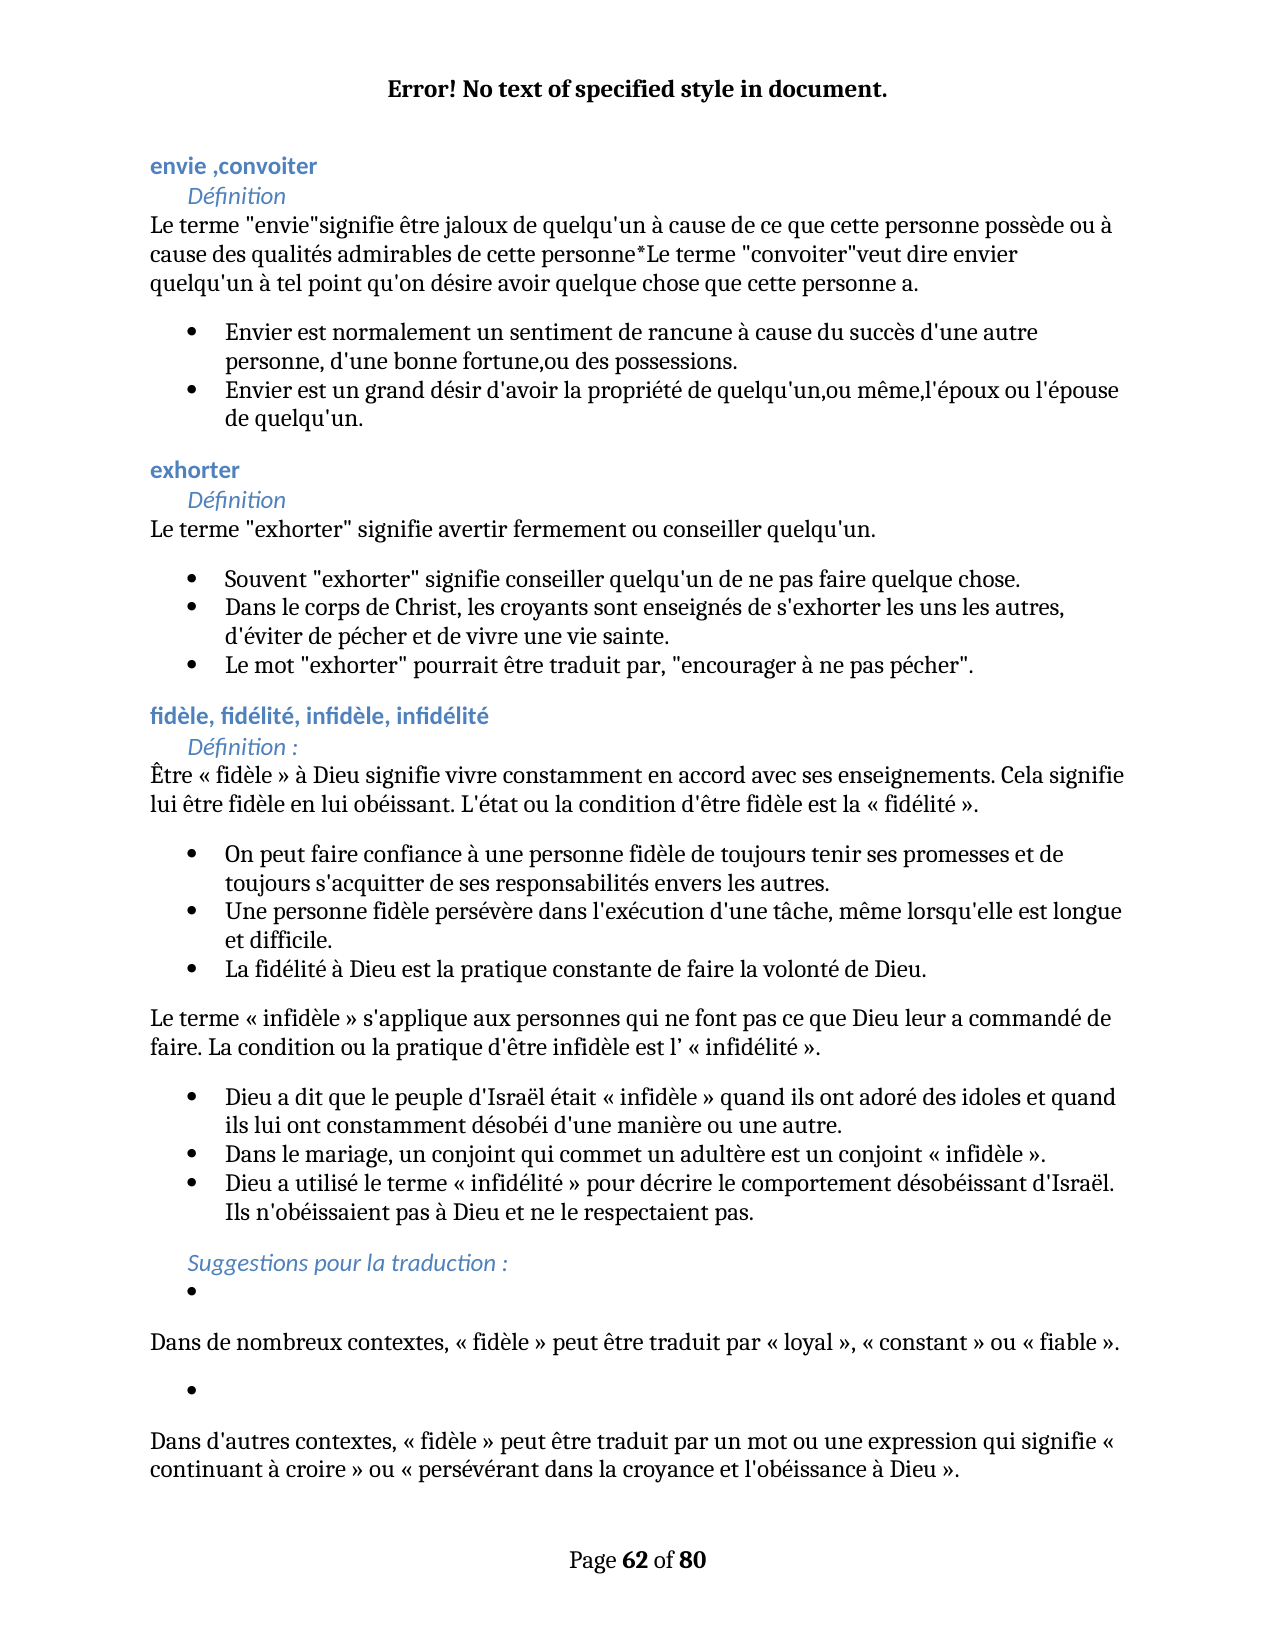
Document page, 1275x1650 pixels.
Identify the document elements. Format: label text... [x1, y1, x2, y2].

text Le terme "exhorter" signifie avertir fermement ou conseiller quelqu'un. [150, 515, 1125, 544]
list Envier est normalement un sentiment de rancune à cause du succès d'une autre personne, d'une bonne fortune,ou des possessions. [187, 318, 1125, 376]
text Être « fidèle » à Dieu signifie vivre constamment en accord avec ses enseignements. Cela signifie lui être fidèle en lui obéissant. L'état ou la condition d'être fidèle est la « fidélité ». [150, 761, 1125, 819]
list Envier est un grand désir d'avoir la propriété de quelqu'un,ou même,l'époux ou l'épouse de quelqu'un. [187, 376, 1125, 433]
subtitle Définition : [150, 731, 1125, 761]
subtitle fidèle, fidélité, infidèle, infidélité [150, 700, 1125, 731]
list Dans le mariage, un conjoint qui commet un adultère est un conjoint « infidèle ». [187, 1140, 1125, 1169]
list Souvent "exhorter" signifie conseiller quelqu'un de ne pas faire quelque chose. [187, 564, 1125, 593]
list Le mot "exhorter" pourrait être traduit par, "encourager à ne pas pécher". [187, 651, 1125, 679]
list Une personne fidèle persévère dans l'exécution d'une tâche, même lorsqu'elle est longue et difficile. [187, 897, 1125, 955]
text Le terme "envie"signifie être jaloux de quelqu'un à cause de ce que cette personne possède ou à cause des qualités admirables de cette personne*Le terme "convoiter"veut dire envier quelqu'un à tel point qu'on désire avoir quelque chose que cette personne a. [150, 211, 1125, 297]
subtitle Suggestions pour la traduction : [150, 1247, 1125, 1278]
subtitle Définition [150, 181, 1125, 211]
subtitle envie ,convoiter [150, 150, 1125, 181]
text Dans de nombreux contextes, « fidèle » peut être traduit par « loyal », « constant » ou « fiable ». [150, 1327, 1125, 1356]
subtitle Définition [150, 484, 1125, 515]
list Dans le corps de Christ, les croyants sont enseignés de s'exhorter les uns les autres, d'éviter de pécher et de vivre une vie sainte. [187, 593, 1125, 651]
list Dieu a dit que le peuple d'Israël était « infidèle » quand ils ont adoré des idoles et quand ils lui ont constamment désobéi d'une manière ou une autre. [187, 1083, 1125, 1140]
text Dans d'autres contextes, « fidèle » peut être traduit par un mot ou une expression qui signifie « continuant à croire » ou « persévérant dans la croyance et l'obéissance à Dieu ». [150, 1427, 1125, 1484]
list La fidélité à Dieu est la pratique constante de faire la volonté de Dieu. [187, 955, 1125, 983]
text Le terme « infidèle » s'applique aux personnes qui ne font pas ce que Dieu leur a commandé de faire. La condition ou la pratique d'être infidèle est l’ « infidélité ». [150, 1004, 1125, 1062]
list On peut faire confiance à une personne fidèle de toujours tenir ses promesses et de toujours s'acquitter de ses responsabilités envers les autres. [187, 840, 1125, 897]
list Dieu a utilisé le terme « infidélité » pour décrire le comportement désobéissant d'Israël. Ils n'obéissaient pas à Dieu et ne le respectaient pas. [187, 1169, 1125, 1226]
subtitle exhorter [150, 454, 1125, 484]
